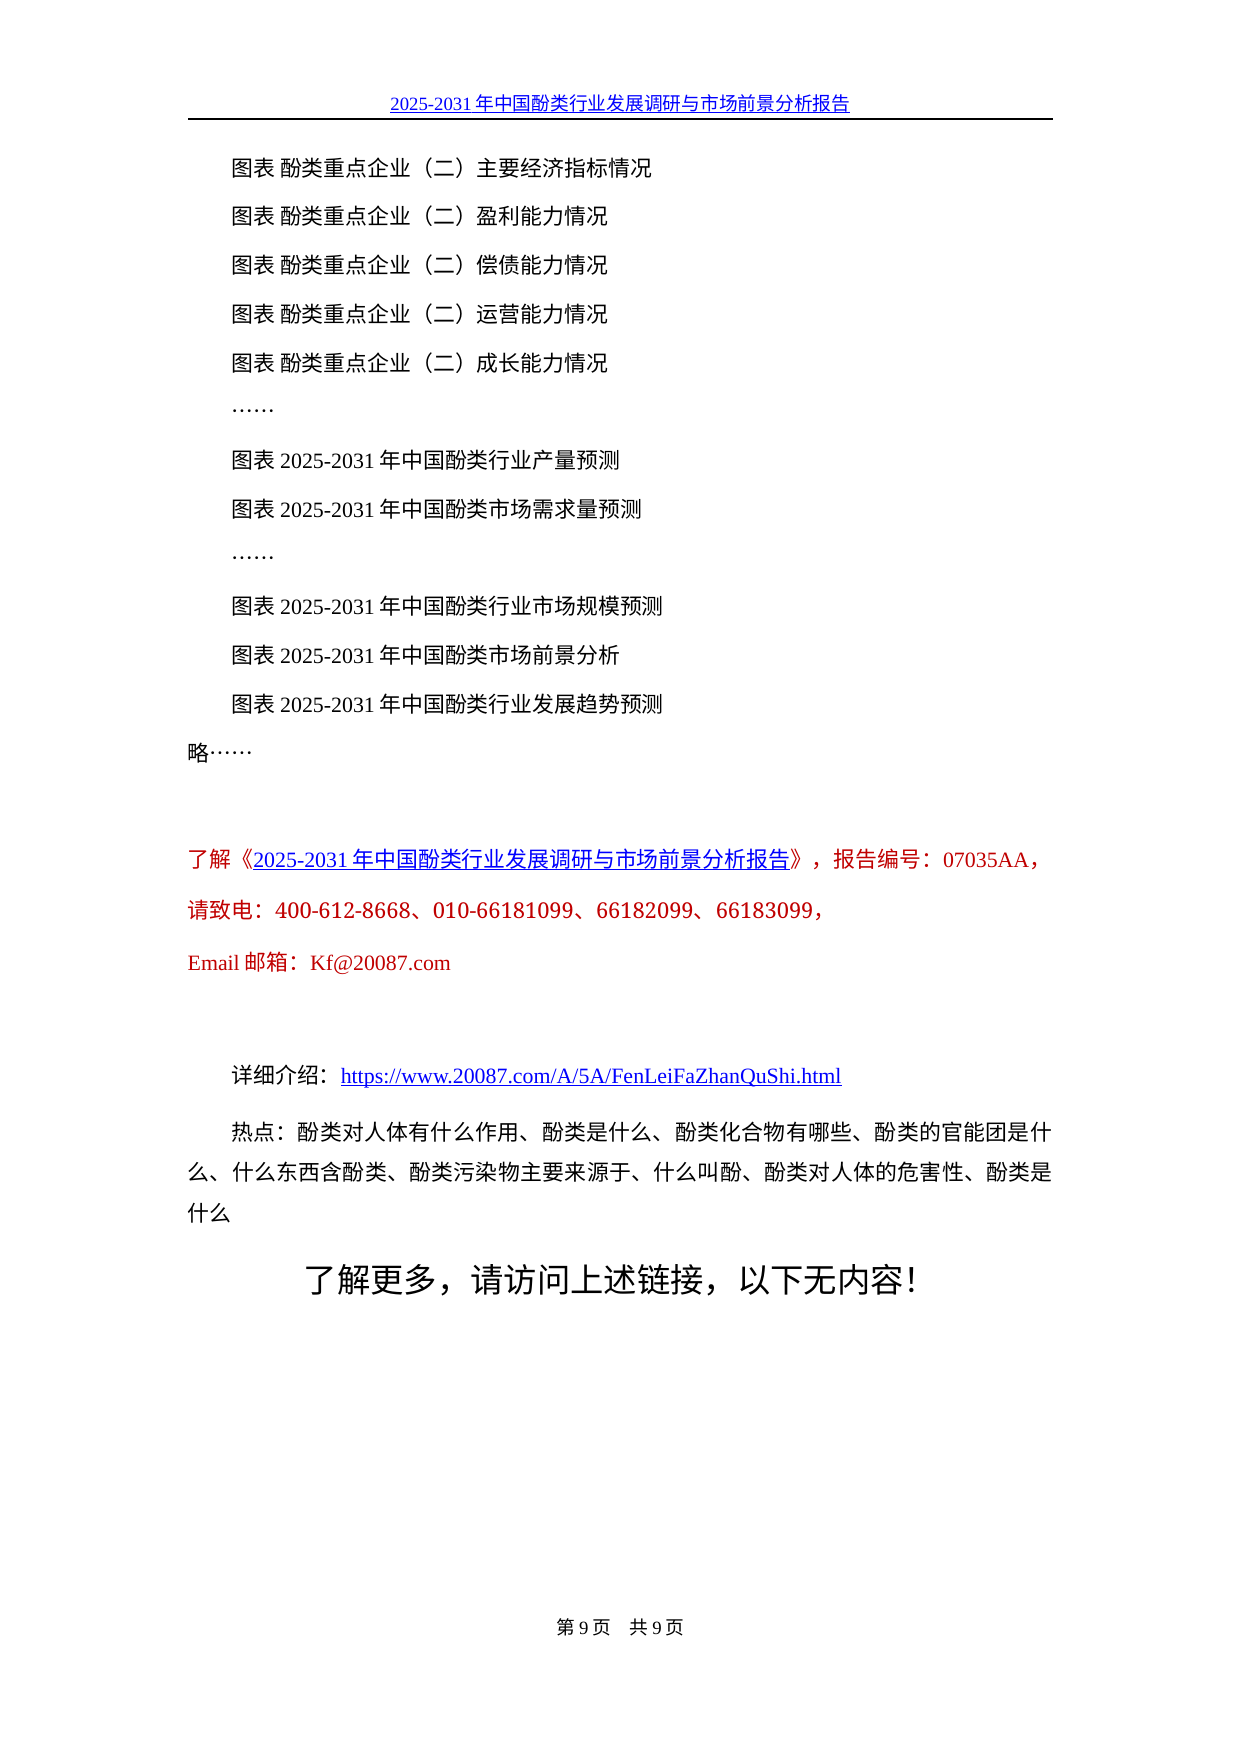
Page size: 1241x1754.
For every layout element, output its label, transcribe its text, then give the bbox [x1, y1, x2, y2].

title 了解更多，请访问上述链接，以下无内容！ [187, 1246, 1053, 1311]
text 了解《2025-2031年中国酚类行业发展调研与市场前景分析报告》，报告编号：07035AA， [187, 842, 1053, 874]
text Email邮箱：Kf@20087.com [187, 945, 1053, 977]
text 详细介绍：https://www.20087.com/A/5A/FenLeiFaZhanQuShi.html [187, 1058, 1053, 1090]
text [187, 150, 1053, 768]
text 热点：酚类对人体有什么作用、酚类是什么、酚类化合物有哪些、酚类的官能团是什么、什么东西含酚类、酚类污染物主要来源于、什么叫酚、酚类对人体的危害性、酚类是什么 [187, 1114, 1053, 1228]
text 请致电：400-612-8668、010-66181099、66182099、66183099， [187, 893, 1053, 926]
